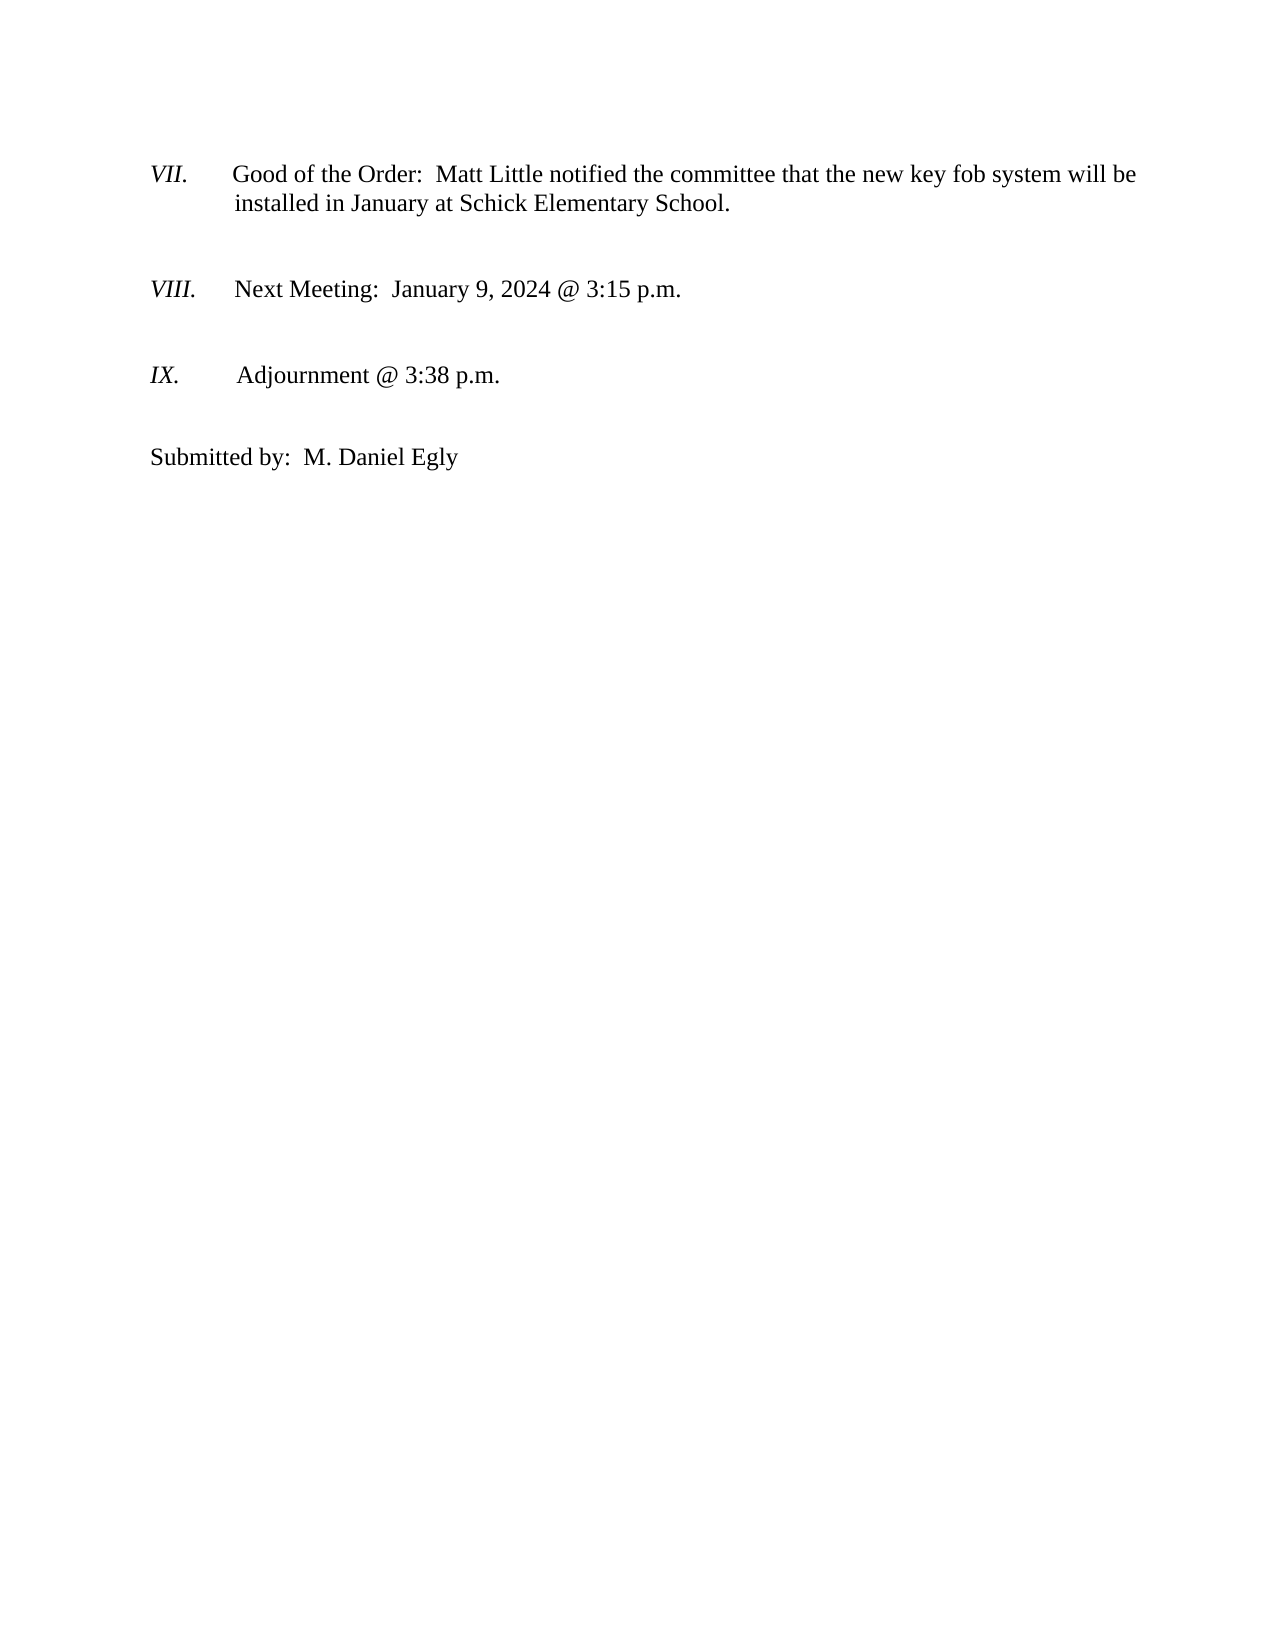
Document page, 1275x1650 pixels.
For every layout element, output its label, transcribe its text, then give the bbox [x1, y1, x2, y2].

text Submitted by: M. Daniel Egly [150, 442, 1143, 470]
text VII. Good of the Order: Matt Little notified the committee that the new key fob system will be installed in January at Schick Elementary School. [150, 159, 1143, 216]
text IX. Adjournment @ 3:38 p.m. [150, 360, 1143, 389]
text VIII. Next Meeting: January 9, 2024 @ 3:15 p.m. [150, 274, 1143, 303]
